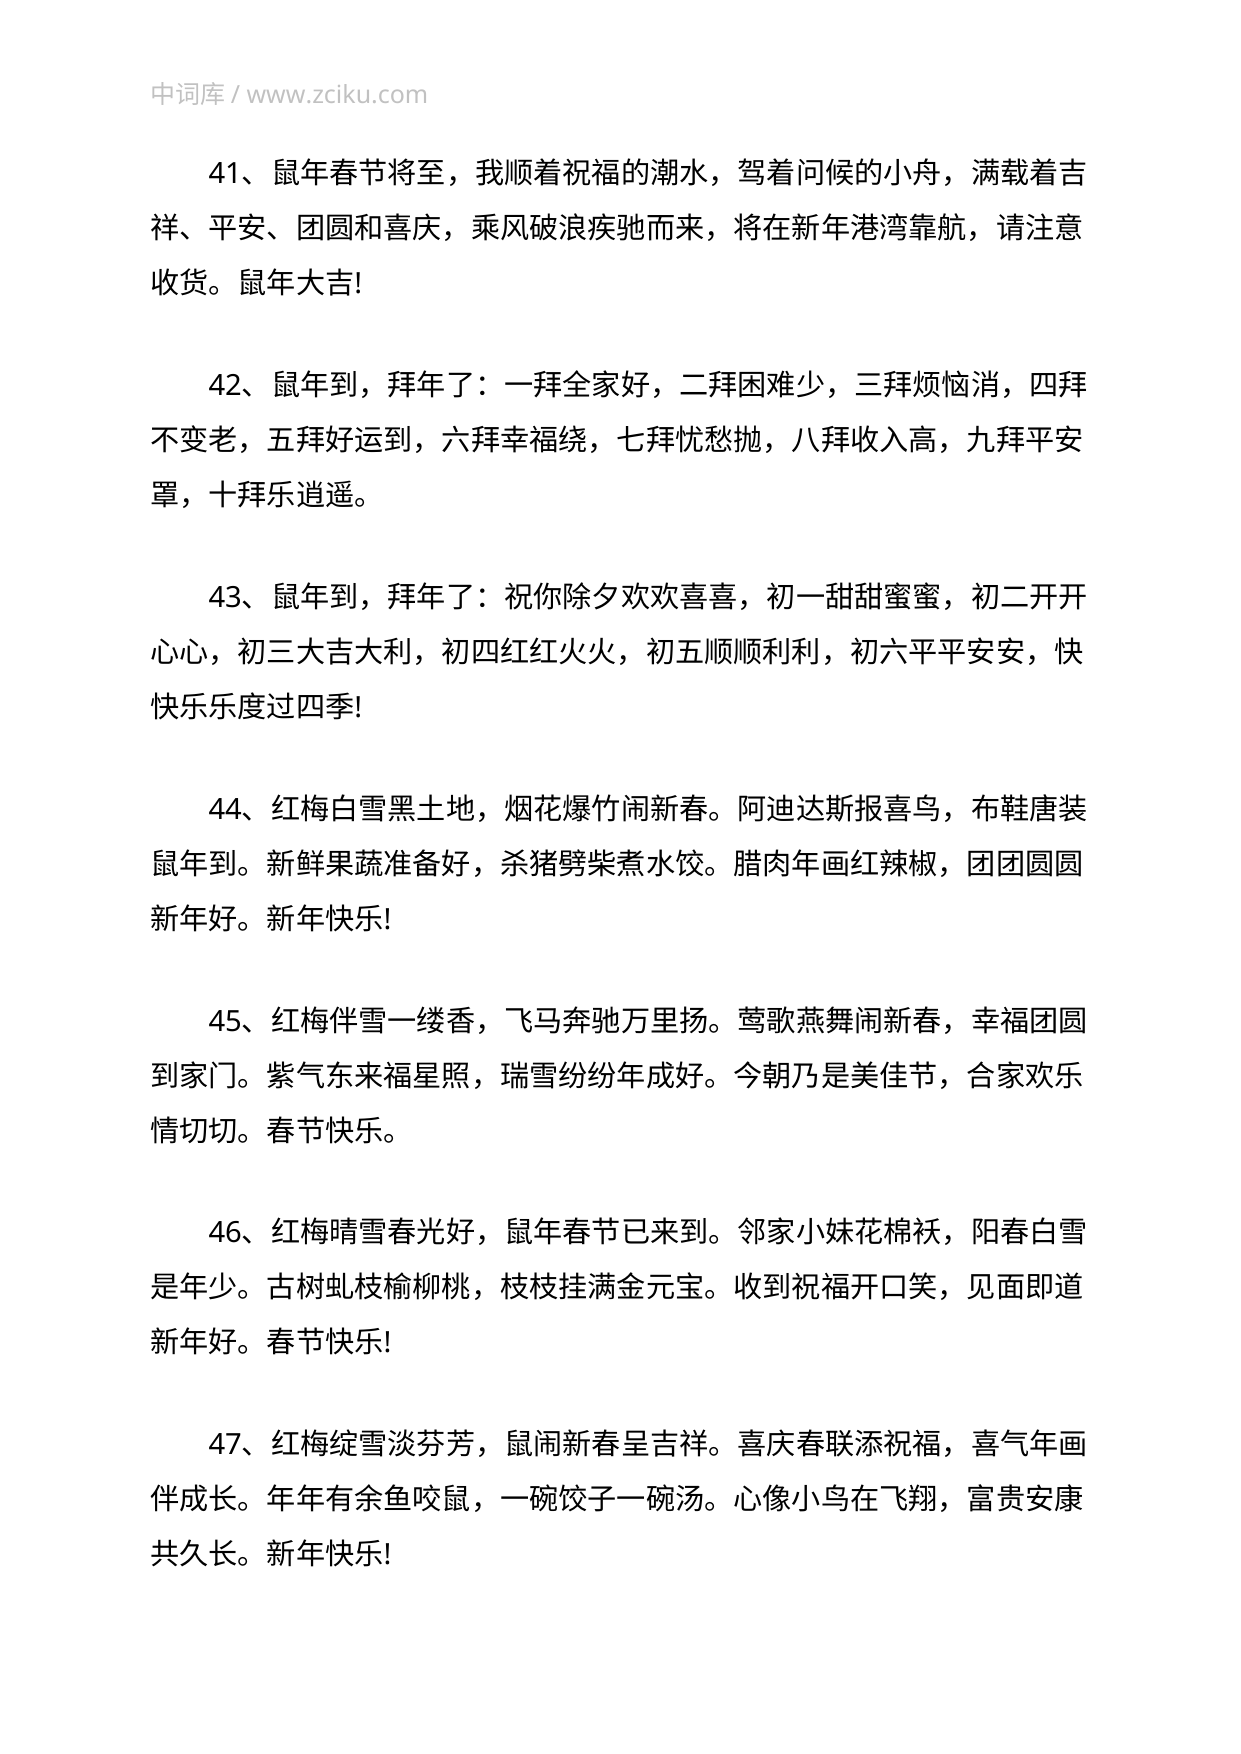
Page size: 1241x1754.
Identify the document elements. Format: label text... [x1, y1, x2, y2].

text 43、鼠年到，拜年了：祝你除夕欢欢喜喜，初一甜甜蜜蜜，初二开开心心，初三大吉大利，初四红红火火，初五顺顺利利，初六平平安安，快快乐乐度过四季! [150, 573, 1090, 726]
text 41、鼠年春节将至，我顺着祝福的潮水，驾着问候的小舟，满载着吉祥、平安、团圆和喜庆，乘风破浪疾驰而来，将在新年港湾靠航，请注意收货。鼠年大吉! [150, 150, 1090, 302]
text 45、红梅伴雪一缕香，飞马奔驰万里扬。莺歌燕舞闹新春，幸福团圆到家门。紫气东来福星照，瑞雪纷纷年成好。今朝乃是美佳节，合家欢乐情切切。春节快乐。 [150, 997, 1090, 1149]
text 44、红梅白雪黑土地，烟花爆竹闹新春。阿迪达斯报喜鸟，布鞋唐装鼠年到。新鲜果蔬准备好，杀猪劈柴煮水饺。腊肉年画红辣椒，团团圆圆新年好。新年快乐! [150, 785, 1090, 938]
text 47、红梅绽雪淡芬芳，鼠闹新春呈吉祥。喜庆春联添祝福，喜气年画伴成长。年年有余鱼咬鼠，一碗饺子一碗汤。心像小鸟在飞翔，富贵安康共久长。新年快乐! [150, 1421, 1090, 1573]
text 46、红梅晴雪春光好，鼠年春节已来到。邻家小妹花棉袄，阳春白雪是年少。古树虬枝榆柳桃，枝枝挂满金元宝。收到祝福开口笑，见面即道新年好。春节快乐! [150, 1209, 1090, 1361]
text 42、鼠年到，拜年了：一拜全家好，二拜困难少，三拜烦恼消，四拜不变老，五拜好运到，六拜幸福绕，七拜忧愁抛，八拜收入高，九拜平安罩，十拜乐逍遥。 [150, 362, 1090, 514]
